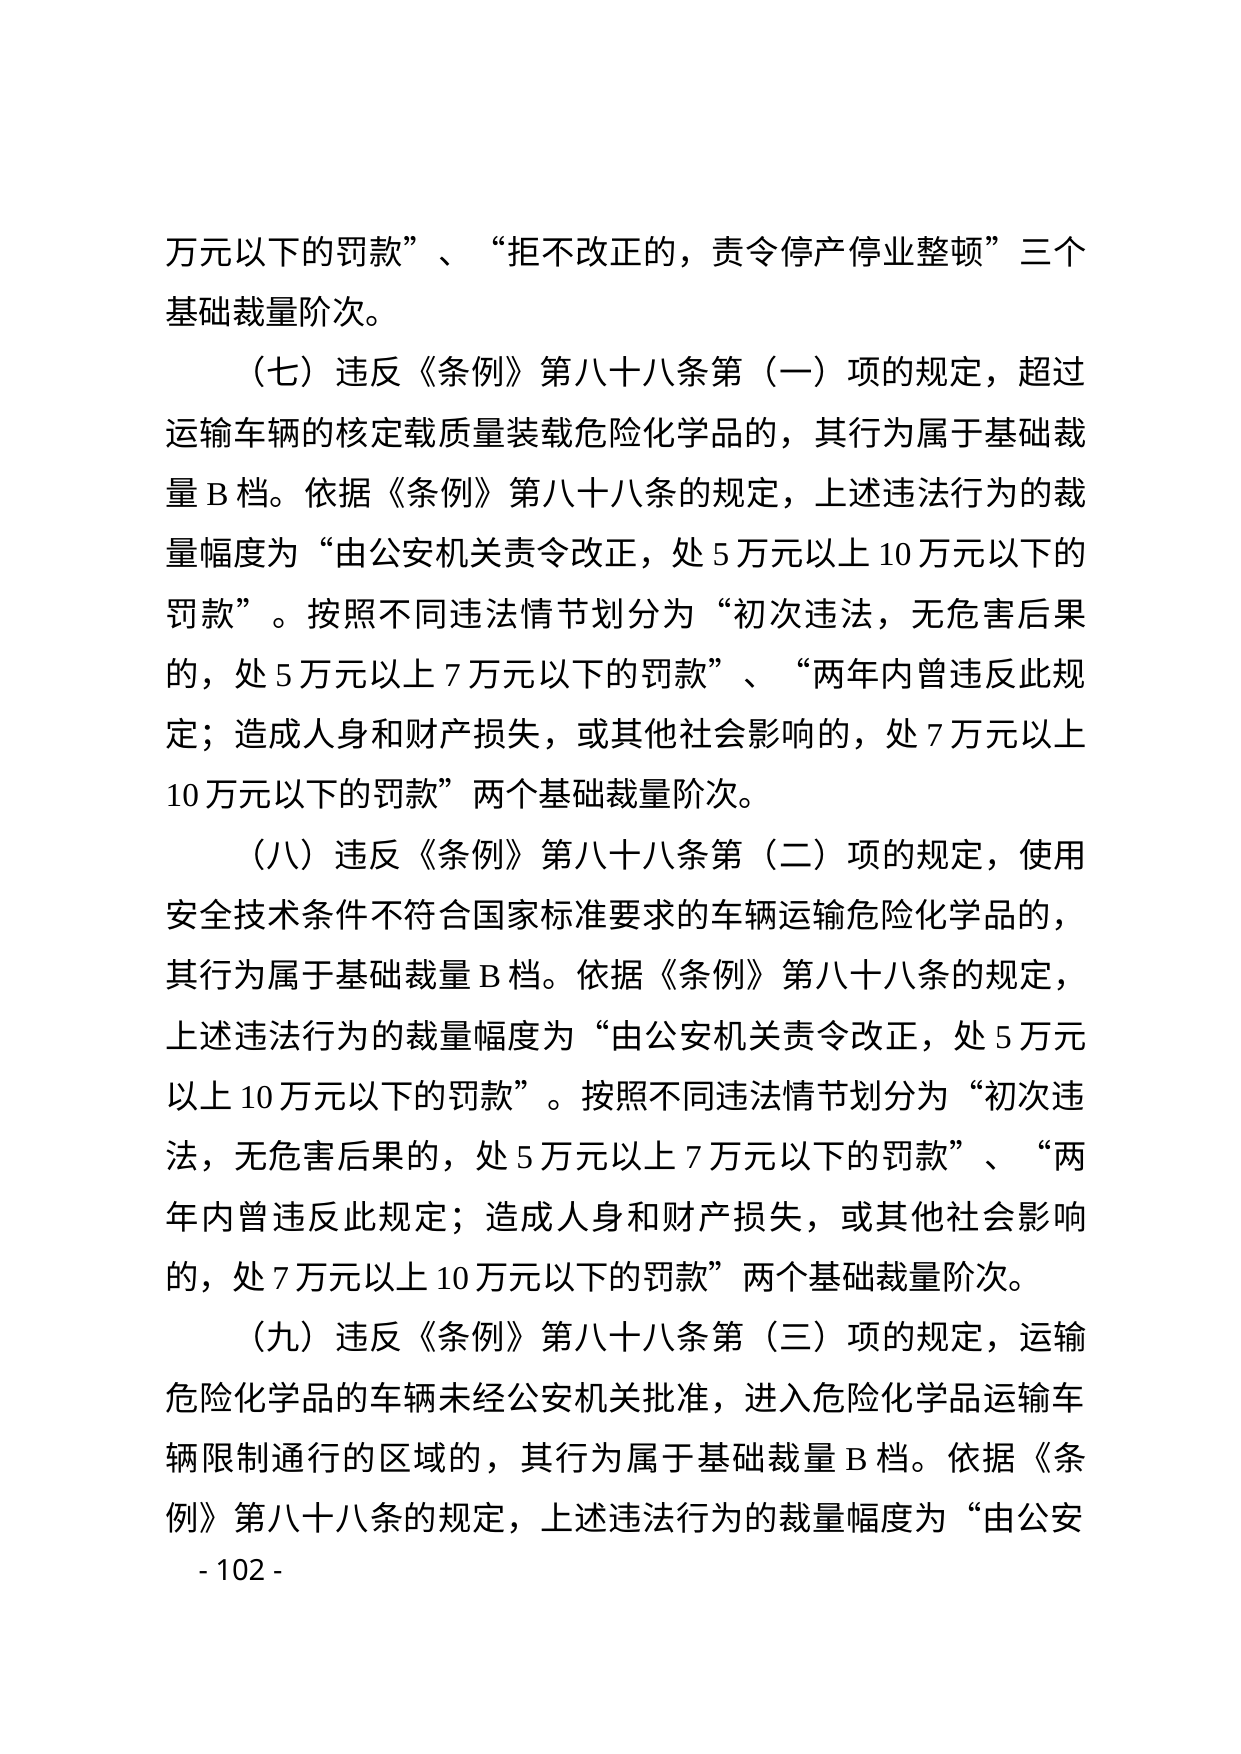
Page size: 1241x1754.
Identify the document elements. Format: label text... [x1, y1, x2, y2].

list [165, 1305, 1087, 1546]
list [165, 219, 1087, 340]
list （七）违反《条例》第八十八条第（一）项的规定，超过运输车辆的核定载质量装载危险化学品的，其行为属于基础裁量B档。依据《条例》第八十八条的规定，上述违法行为的裁量幅度为“由公安机关责令改正，处5万元以上10万元以下的罚款”。按照不同违法情节划分为“初次违法，无危害后果的，处5万元以上7万元以下的罚款”、“两年内曾违反此规定；造成人身和财产损失，或其他社会影响的，处7万元以上10万元以下的罚款”两个基础裁量阶次。 [165, 340, 1087, 822]
list （八）违反《条例》第八十八条第（二）项的规定，使用安全技术条件不符合国家标准要求的车辆运输危险化学品的，其行为属于基础裁量B档。依据《条例》第八十八条的规定，上述违法行为的裁量幅度为“由公安机关责令改正，处5万元以上10万元以下的罚款”。按照不同违法情节划分为“初次违法，无危害后果的，处5万元以上7万元以下的罚款”、“两年内曾违反此规定；造成人身和财产损失，或其他社会影响的，处7万元以上10万元以下的罚款”两个基础裁量阶次。 [165, 822, 1087, 1305]
